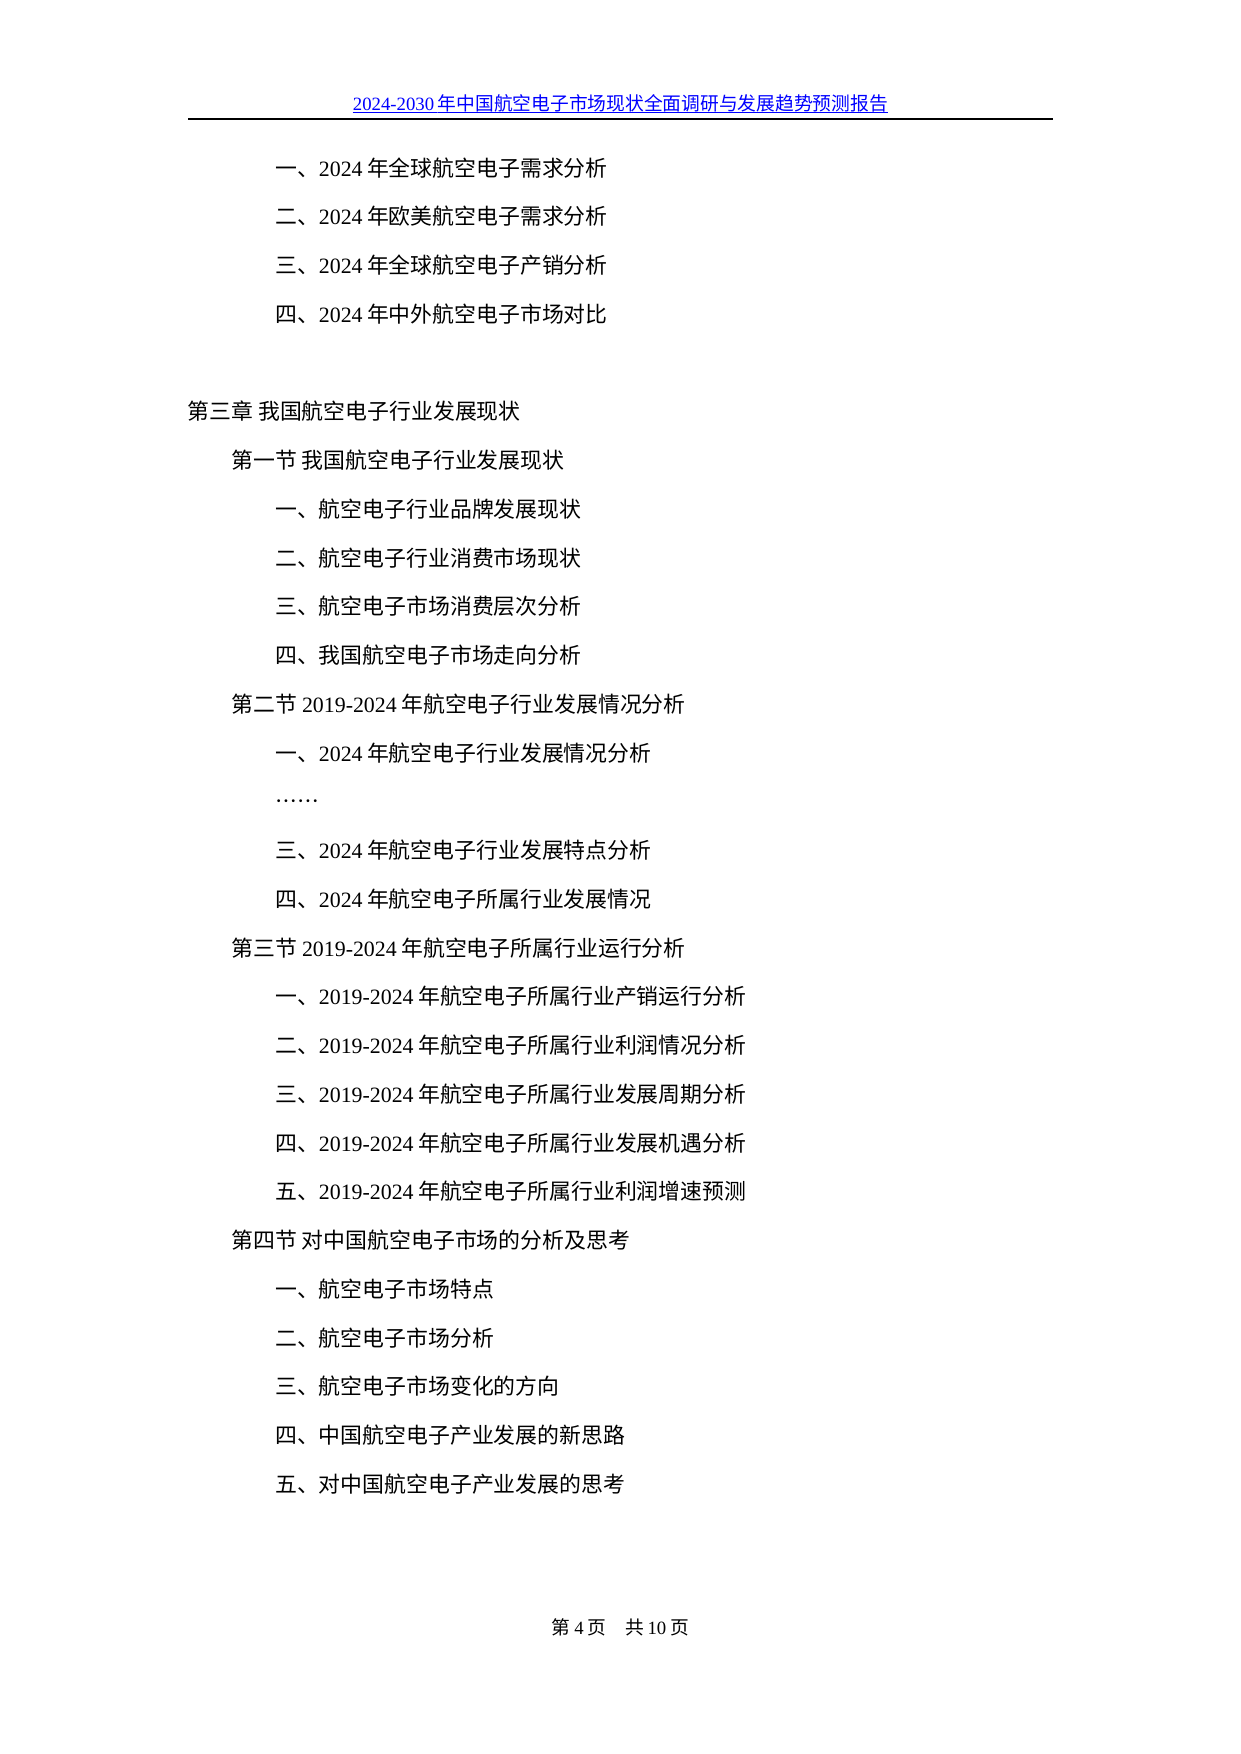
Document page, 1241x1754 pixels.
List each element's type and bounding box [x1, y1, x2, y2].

text [187, 150, 1053, 1499]
